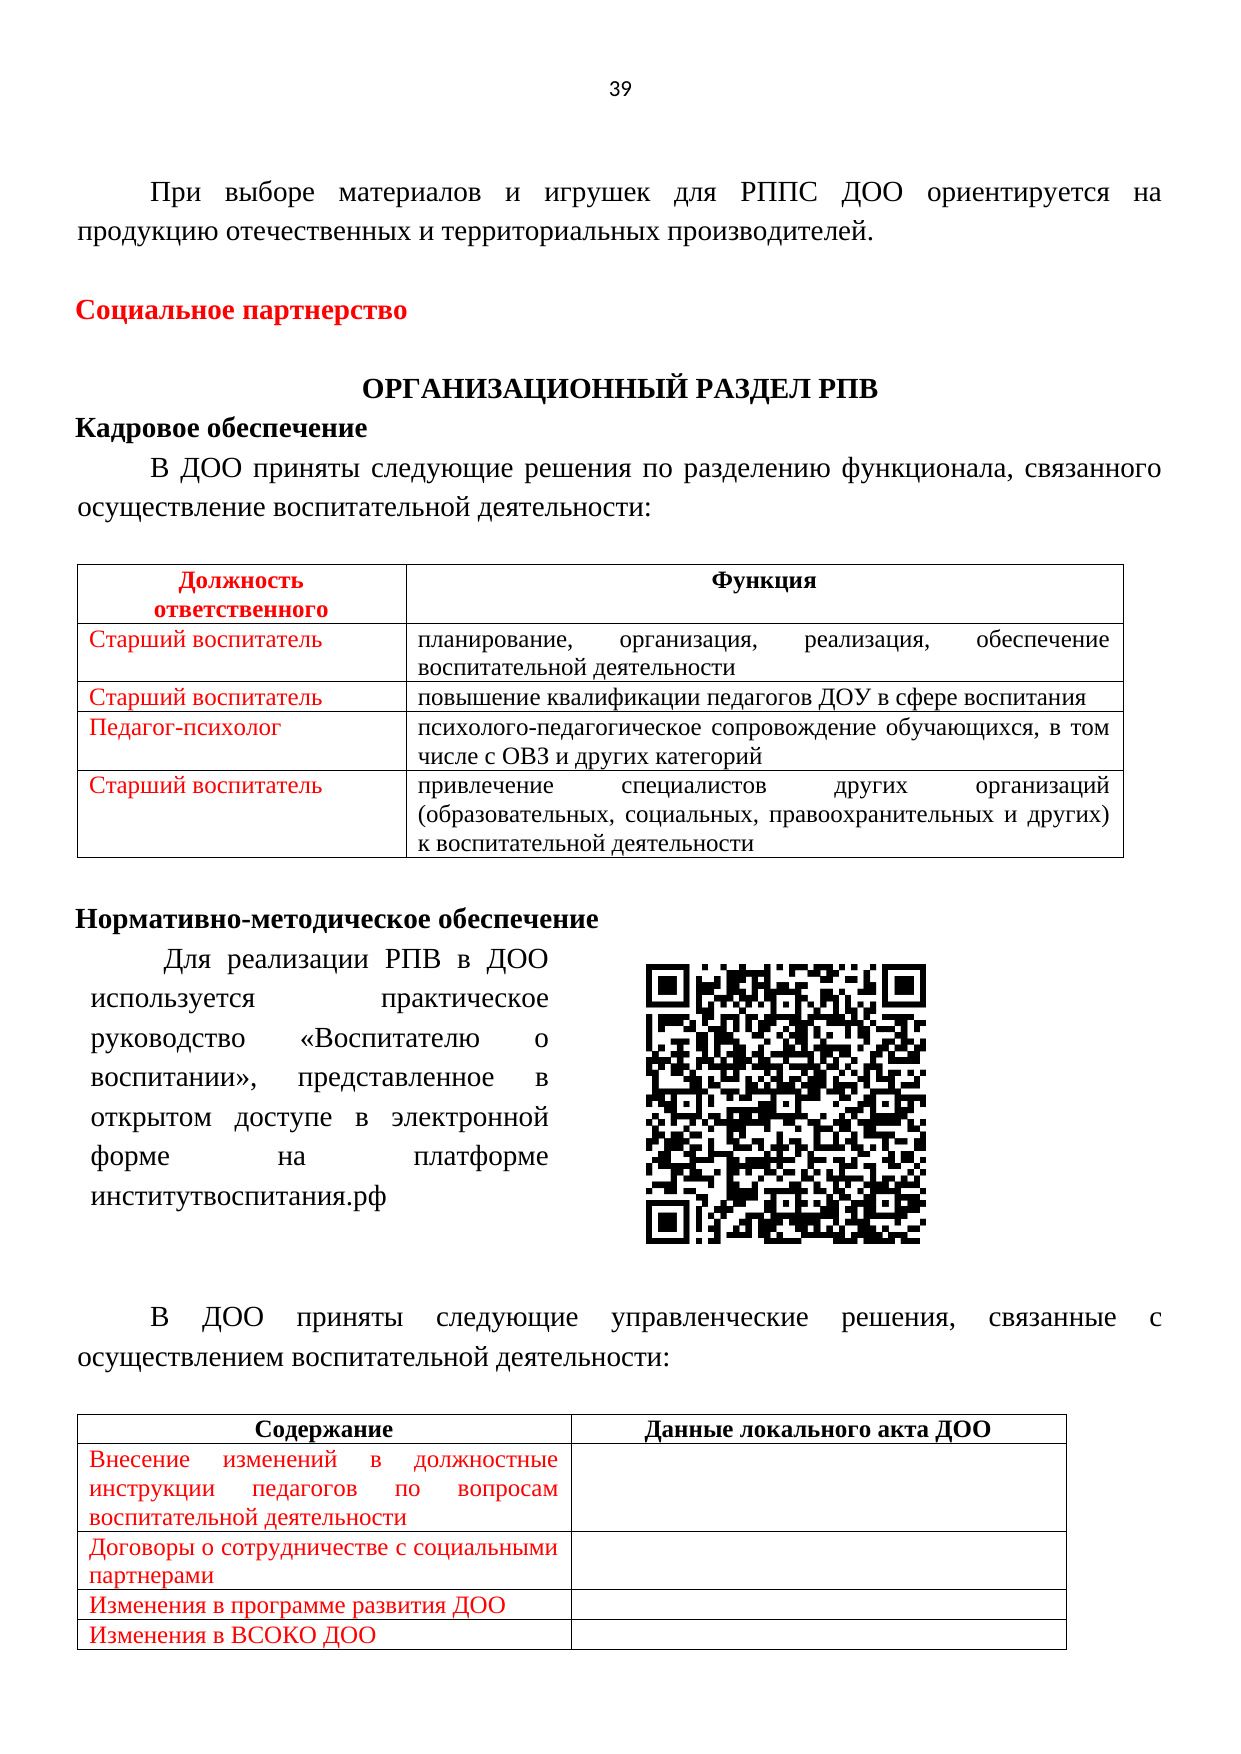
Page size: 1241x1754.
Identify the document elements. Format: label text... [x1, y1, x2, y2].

table_cell [572, 1444, 1066, 1531]
text Кадровое обеспечение [75, 406, 1165, 446]
table_cell привлечение специалистов других организаций (образовательных, социальных, правоохранительных и других) к воспитательной деятельности [407, 771, 1123, 857]
table_cell Договоры о сотрудничестве с социальными партнерами [78, 1532, 571, 1589]
table_cell Старший воспитатель [78, 682, 406, 711]
table_cell Старший воспитатель [78, 624, 406, 681]
table_cell планирование, организация, реализация, обеспечение воспитательной деятельности [407, 624, 1123, 681]
table_cell Внесение изменений в должностные инструкции педагогов по вопросам воспитательной деятельности [78, 1444, 571, 1531]
table_header Для реализации РПВ в ДОО используется практическое руководство «Воспитателю о воспитании», представленное в открытом доступе в электронной форме на платформе институтвоспитания.рф [77, 937, 562, 1256]
text В ДОО приняты следующие решения по разделению функционала, связанного осуществление воспитательной деятельности: [77, 446, 1163, 525]
table_header Функция [407, 565, 1123, 623]
text Социальное партнерство [75, 288, 1165, 327]
table_header [562, 937, 1064, 1256]
table_cell [572, 1590, 1066, 1619]
table_cell Изменения в программе развития ДОО [78, 1590, 571, 1619]
picture [633, 951, 934, 1252]
text Нормативно-методическое обеспечение [75, 897, 1165, 937]
table_cell [572, 1532, 1066, 1589]
table_cell Педагог-психолог [78, 712, 406, 769]
table_cell психолого-педагогическое сопровождение обучающихся, в том числе с ОВЗ и других категорий [407, 712, 1123, 769]
table_header Данные локального акта ДОО [572, 1415, 1066, 1443]
text При выборе материалов и игрушек для РППС ДОО ориентируется на продукцию отечественных и территориальных производителей. [77, 169, 1163, 248]
text ОРГАНИЗАЦИОННЫЙ РАЗДЕЛ РПВ [75, 367, 1165, 406]
table_cell [572, 1620, 1066, 1649]
table_cell повышение квалификации педагогов ДОУ в сфере воспитания [407, 682, 1123, 711]
table_cell Старший воспитатель [78, 771, 406, 857]
table_header Содержание [78, 1415, 571, 1443]
text В ДОО приняты следующие управленческие решения, связанные с осуществлением воспитательной деятельности: [77, 1295, 1163, 1374]
table_header Должность ответственного [78, 565, 406, 623]
table_cell Изменения в ВСОКО ДОО [78, 1620, 571, 1649]
